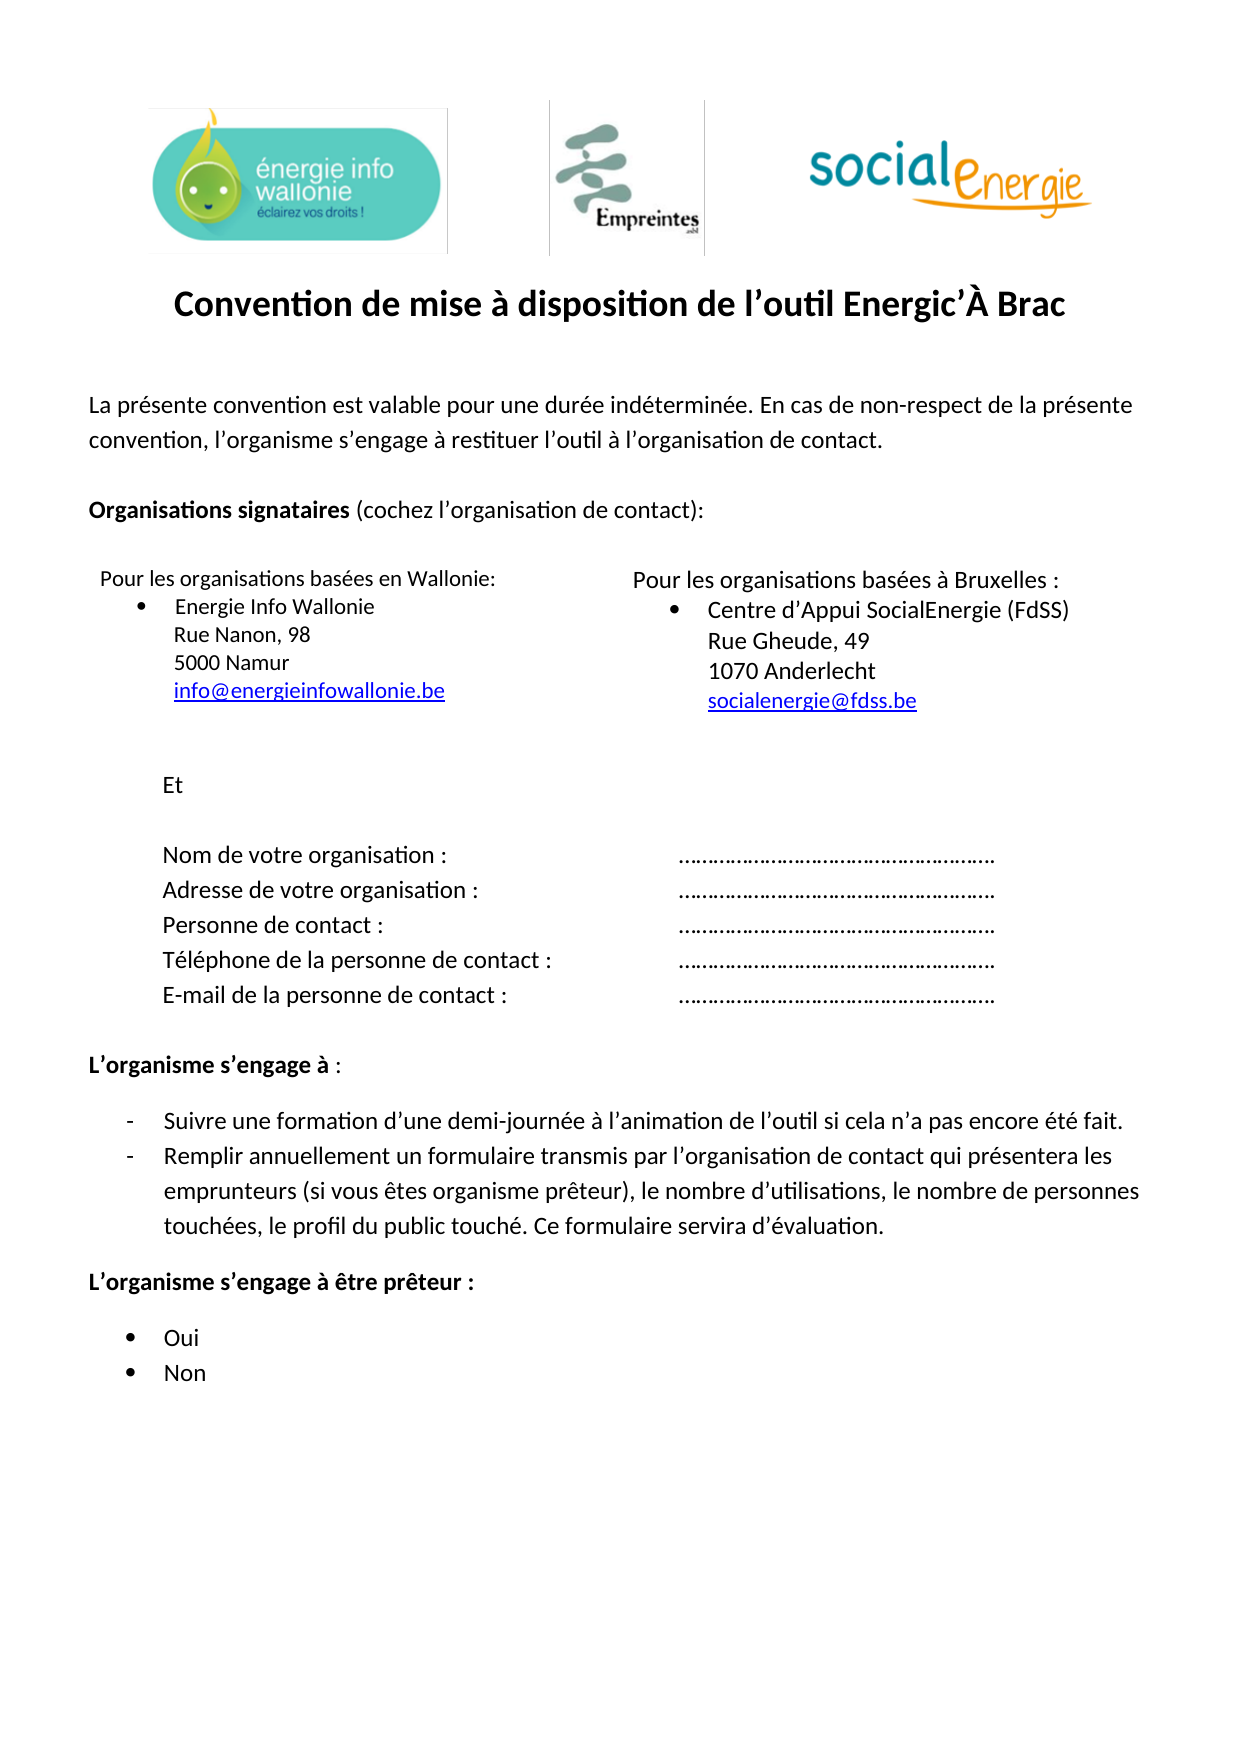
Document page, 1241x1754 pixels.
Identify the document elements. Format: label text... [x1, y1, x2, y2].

text Personne de contact : ………………………………………………. [89, 909, 1152, 940]
text Organisations signataires (cochez l’organisation de contact): [89, 494, 1152, 524]
picture [148, 100, 1093, 256]
text E-mail de la personne de contact : ………………………………………………. [89, 979, 1152, 1010]
text L’organisme s’engage à être prêteur : [89, 1266, 1152, 1297]
list Non [126, 1357, 1152, 1388]
text L’organisme s’engage à : [89, 1049, 1152, 1080]
text Et [89, 769, 1152, 800]
text Nom de votre organisation : ………………………………………………. [89, 839, 1152, 870]
text Téléphone de la personne de contact : ………………………………………………. [89, 944, 1152, 975]
list Oui [126, 1322, 1152, 1353]
table_header Pour les organisations basées à Bruxelles : Centre d’Appui SocialEnergie (FdSS) Rue Gheude, 49 1070 Anderlecht socialenergie@fdss.be [621, 564, 1152, 734]
text La présente convention est valable pour une durée indéterminée. En cas de non-respect de la présente convention, l’organisme s’engage à restituer l’outil à l’organisation de contact. [89, 389, 1152, 454]
list Suivre une formation d’une demi-journée à l’animation de l’outil si cela n’a pas encore été fait. [126, 1105, 1152, 1136]
list Remplir annuellement un formulaire transmis par l’organisation de contact qui présentera les emprunteurs (si vous êtes organisme prêteur), le nombre d’utilisations, le nombre de personnes touchées, le profil du public touché. Ce formulaire servira d’évaluation. [126, 1140, 1152, 1241]
table_header Pour les organisations basées en Wallonie: Energie Info Wallonie Rue Nanon, 98 5000 Namur info@energieinfowallonie.be [89, 564, 621, 734]
text Adresse de votre organisation : ………………………………………………. [89, 874, 1152, 905]
text Convention de mise à disposition de l’outil Energic’À Brac [89, 280, 1152, 326]
